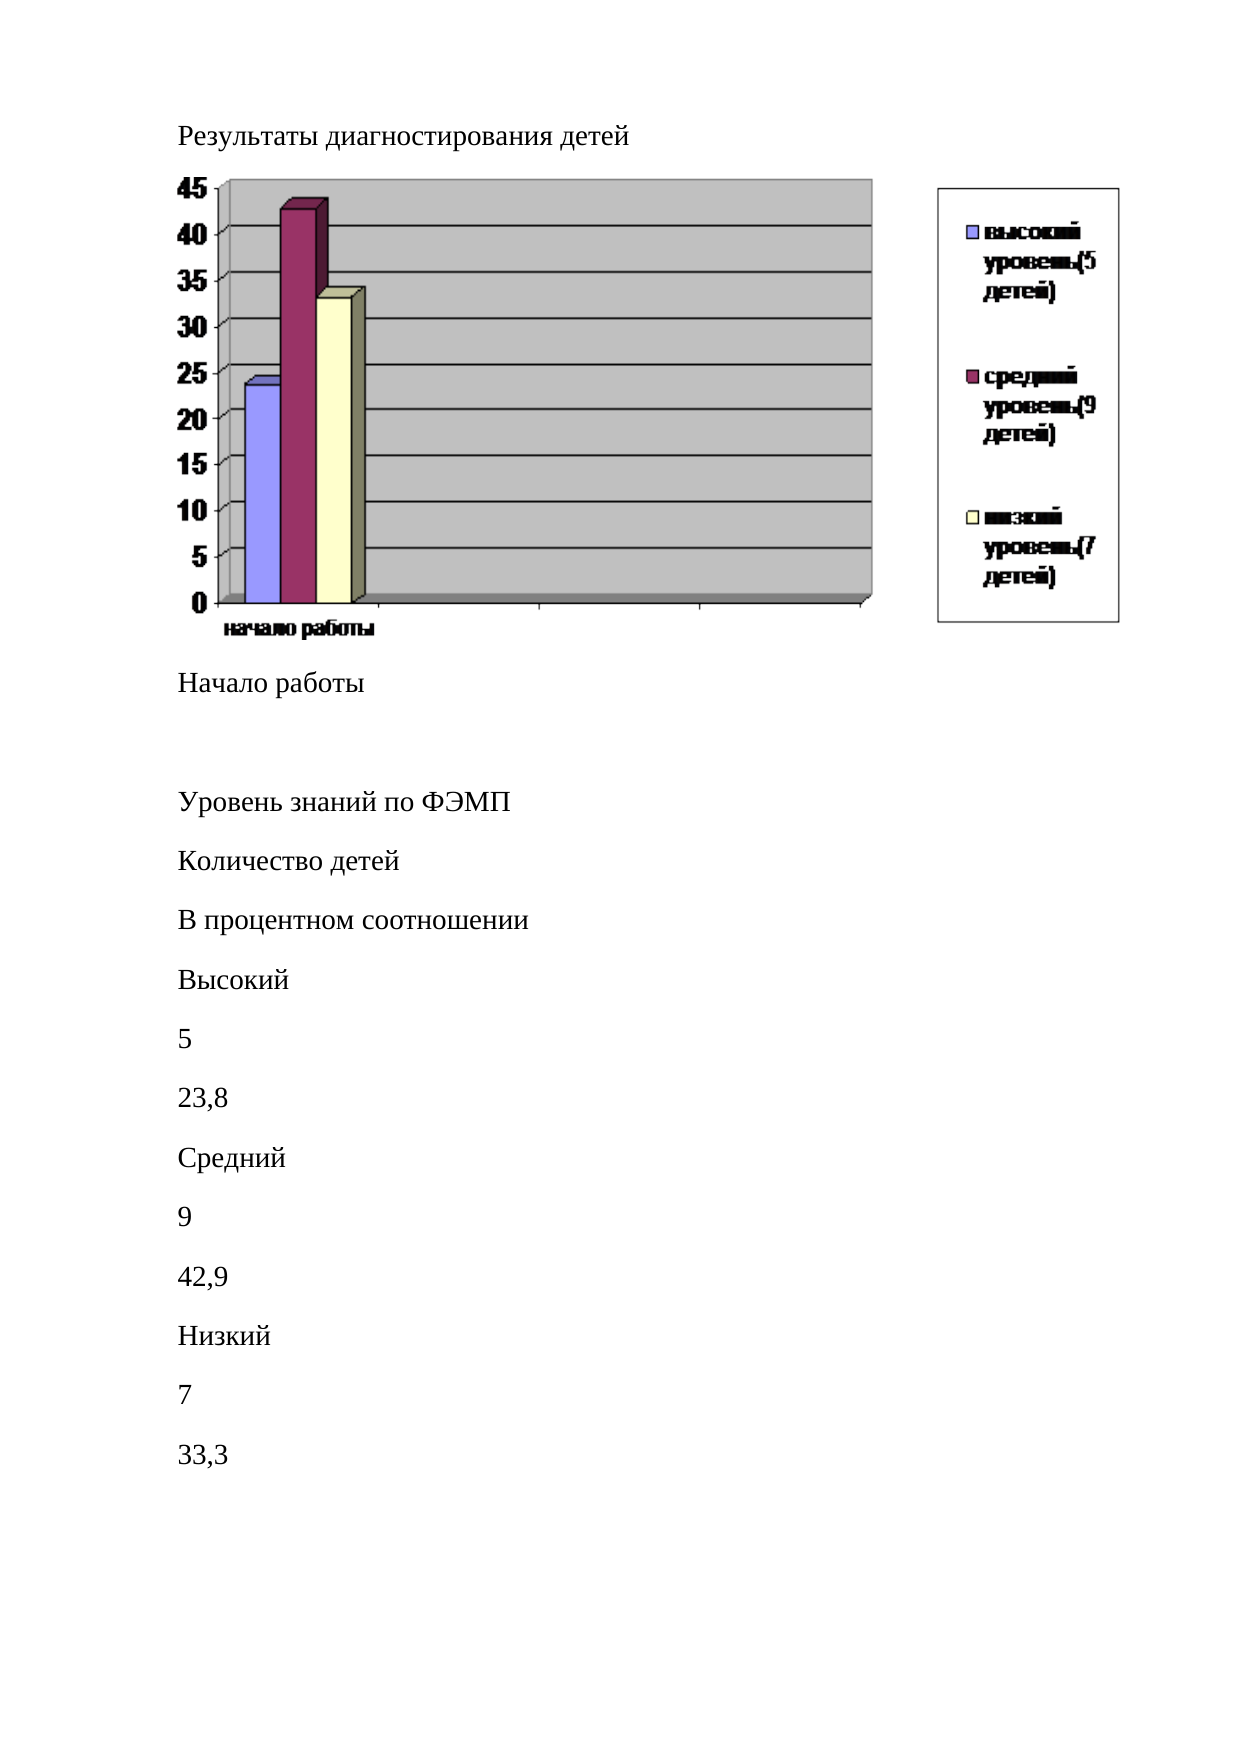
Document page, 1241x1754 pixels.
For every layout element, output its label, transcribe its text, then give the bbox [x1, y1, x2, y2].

text 7 [177, 1377, 1152, 1411]
text Начало работы [177, 665, 1152, 698]
text Уровень знаний по ФЭМП [177, 784, 1152, 817]
text 42,9 [177, 1259, 1152, 1292]
text Средний [177, 1140, 1152, 1173]
text Высокий [177, 962, 1152, 995]
text 23,8 [177, 1081, 1152, 1114]
text Количество детей [177, 843, 1152, 877]
text Результаты диагностирования детей [177, 118, 1152, 152]
text 5 [177, 1021, 1152, 1055]
text В процентном соотношении [177, 902, 1152, 936]
text 33,3 [177, 1437, 1152, 1470]
text 9 [177, 1199, 1152, 1233]
text Низкий [177, 1318, 1152, 1352]
picture [177, 177, 1120, 640]
